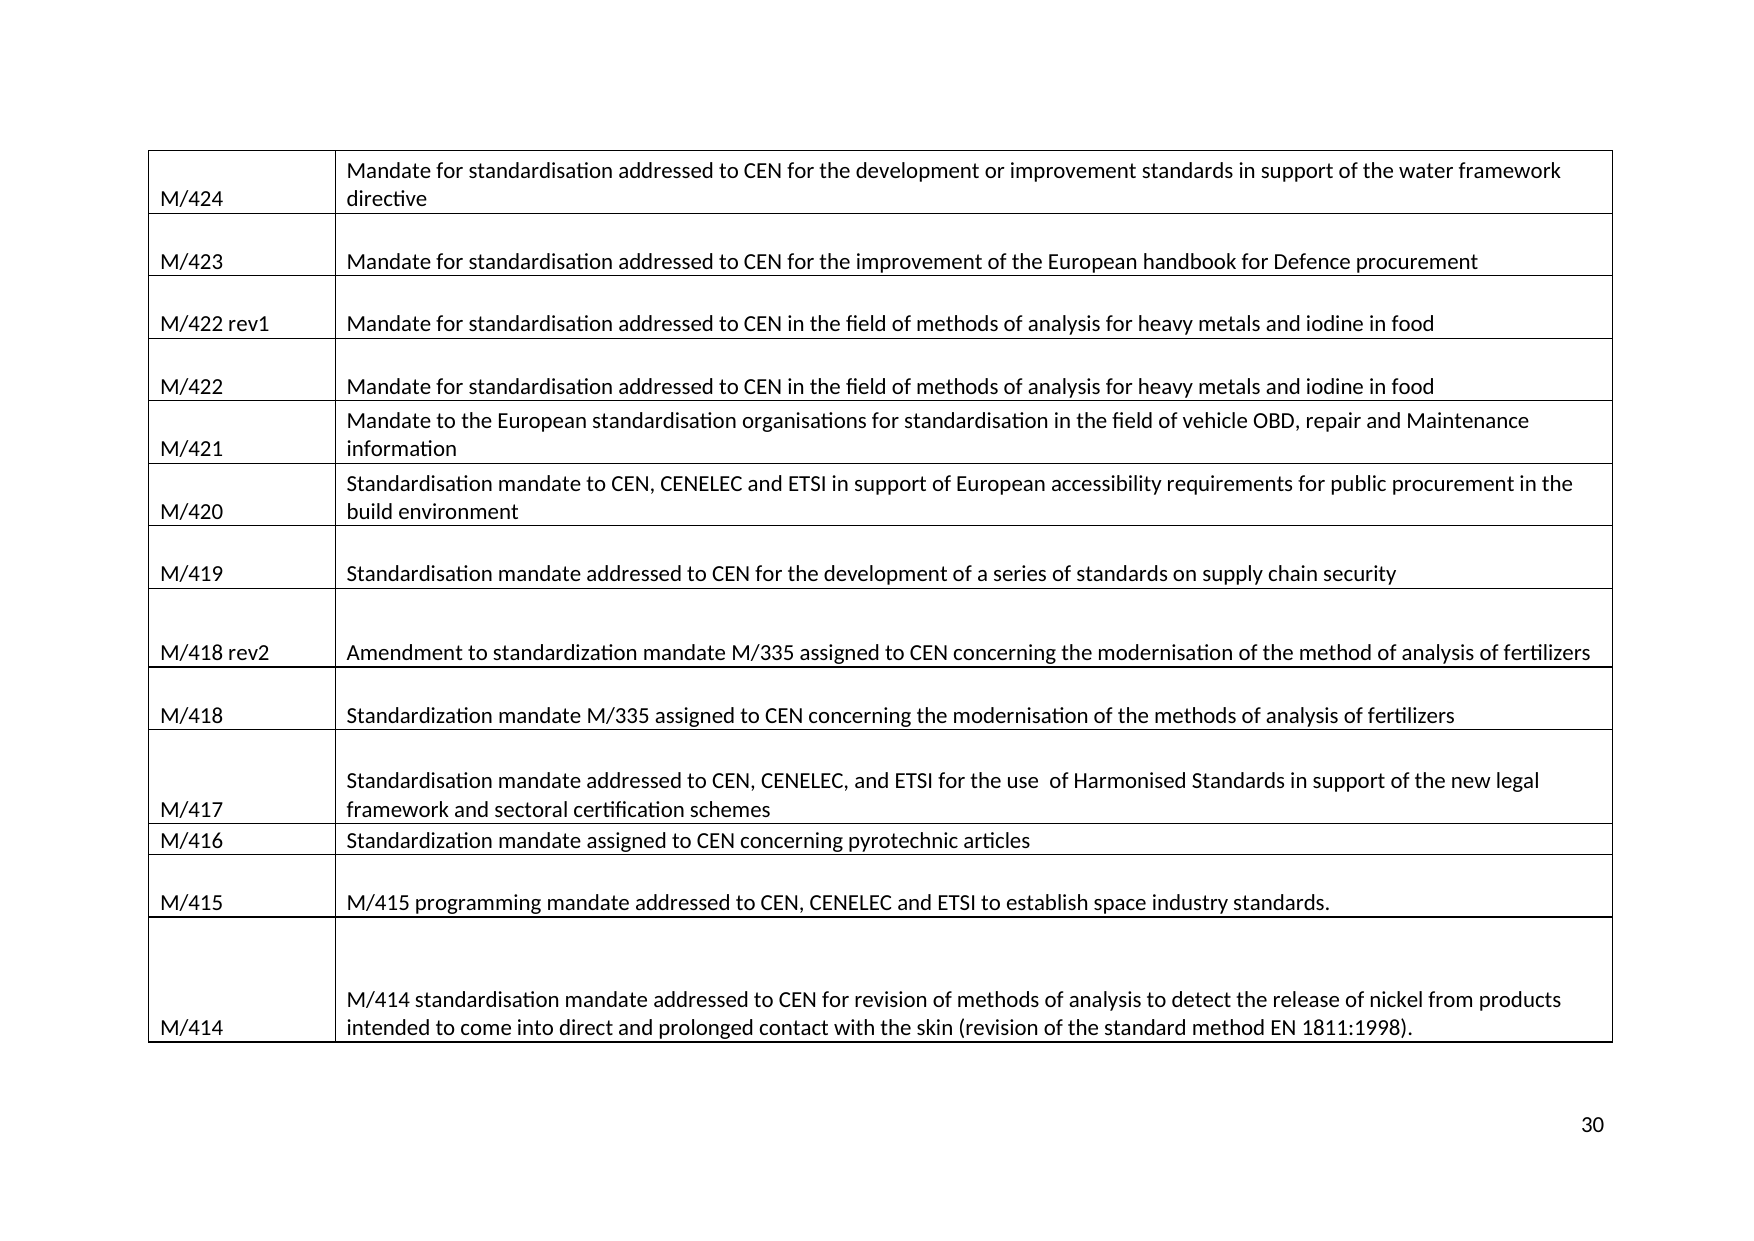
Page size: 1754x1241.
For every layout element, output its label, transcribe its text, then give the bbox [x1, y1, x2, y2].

table_cell M/415 [149, 855, 335, 916]
table_cell M/419 [149, 526, 335, 587]
table_cell M/423 [149, 214, 335, 275]
table_cell Mandate for standardisation addressed to CEN in the field of methods of analysis for heavy metals and iodine in food [336, 276, 1612, 337]
table_cell Mandate for standardisation addressed to CEN in the field of methods of analysis for heavy metals and iodine in food [336, 339, 1612, 400]
table_cell Standardization mandate M/335 assigned to CEN concerning the modernisation of the methods of analysis of fertilizers [336, 668, 1612, 729]
table_cell M/422 [149, 339, 335, 400]
table_cell Standardisation mandate to CEN, CENELEC and ETSI in support of European accessibility requirements for public procurement in the build environment [336, 464, 1612, 525]
table_cell M/416 [149, 824, 335, 854]
table_cell Mandate for standardisation addressed to CEN for the development or improvement standards in support of the water framework directive [336, 151, 1612, 212]
table_cell M/424 [149, 151, 335, 212]
table_cell M/422 rev1 [149, 276, 335, 337]
table_cell Mandate to the European standardisation organisations for standardisation in the field of vehicle OBD, repair and Maintenance information [336, 401, 1612, 462]
table_cell Mandate for standardisation addressed to CEN for the improvement of the European handbook for Defence procurement [336, 214, 1612, 275]
table_cell M/417 [149, 730, 335, 823]
table_cell Standardization mandate assigned to CEN concerning pyrotechnic articles [336, 824, 1612, 854]
table_cell M/414 standardisation mandate addressed to CEN for revision of methods of analysis to detect the release of nickel from products intended to come into direct and prolonged contact with the skin (revision of the standard method EN 1811:1998). [336, 918, 1612, 1041]
table_cell M/415 programming mandate addressed to CEN, CENELEC and ETSI to establish space industry standards. [336, 855, 1612, 916]
table_cell M/418 rev2 [149, 589, 335, 666]
table_cell M/420 [149, 464, 335, 525]
table_cell M/414 [149, 918, 335, 1041]
table_cell M/421 [149, 401, 335, 462]
table_cell Standardisation mandate addressed to CEN, CENELEC, and ETSI for the use of Harmonised Standards in support of the new legal framework and sectoral certification schemes [336, 730, 1612, 823]
table_cell Amendment to standardization mandate M/335 assigned to CEN concerning the modernisation of the method of analysis of fertilizers [336, 589, 1612, 666]
table_cell Standardisation mandate addressed to CEN for the development of a series of standards on supply chain security [336, 526, 1612, 587]
table_cell M/418 [149, 668, 335, 729]
